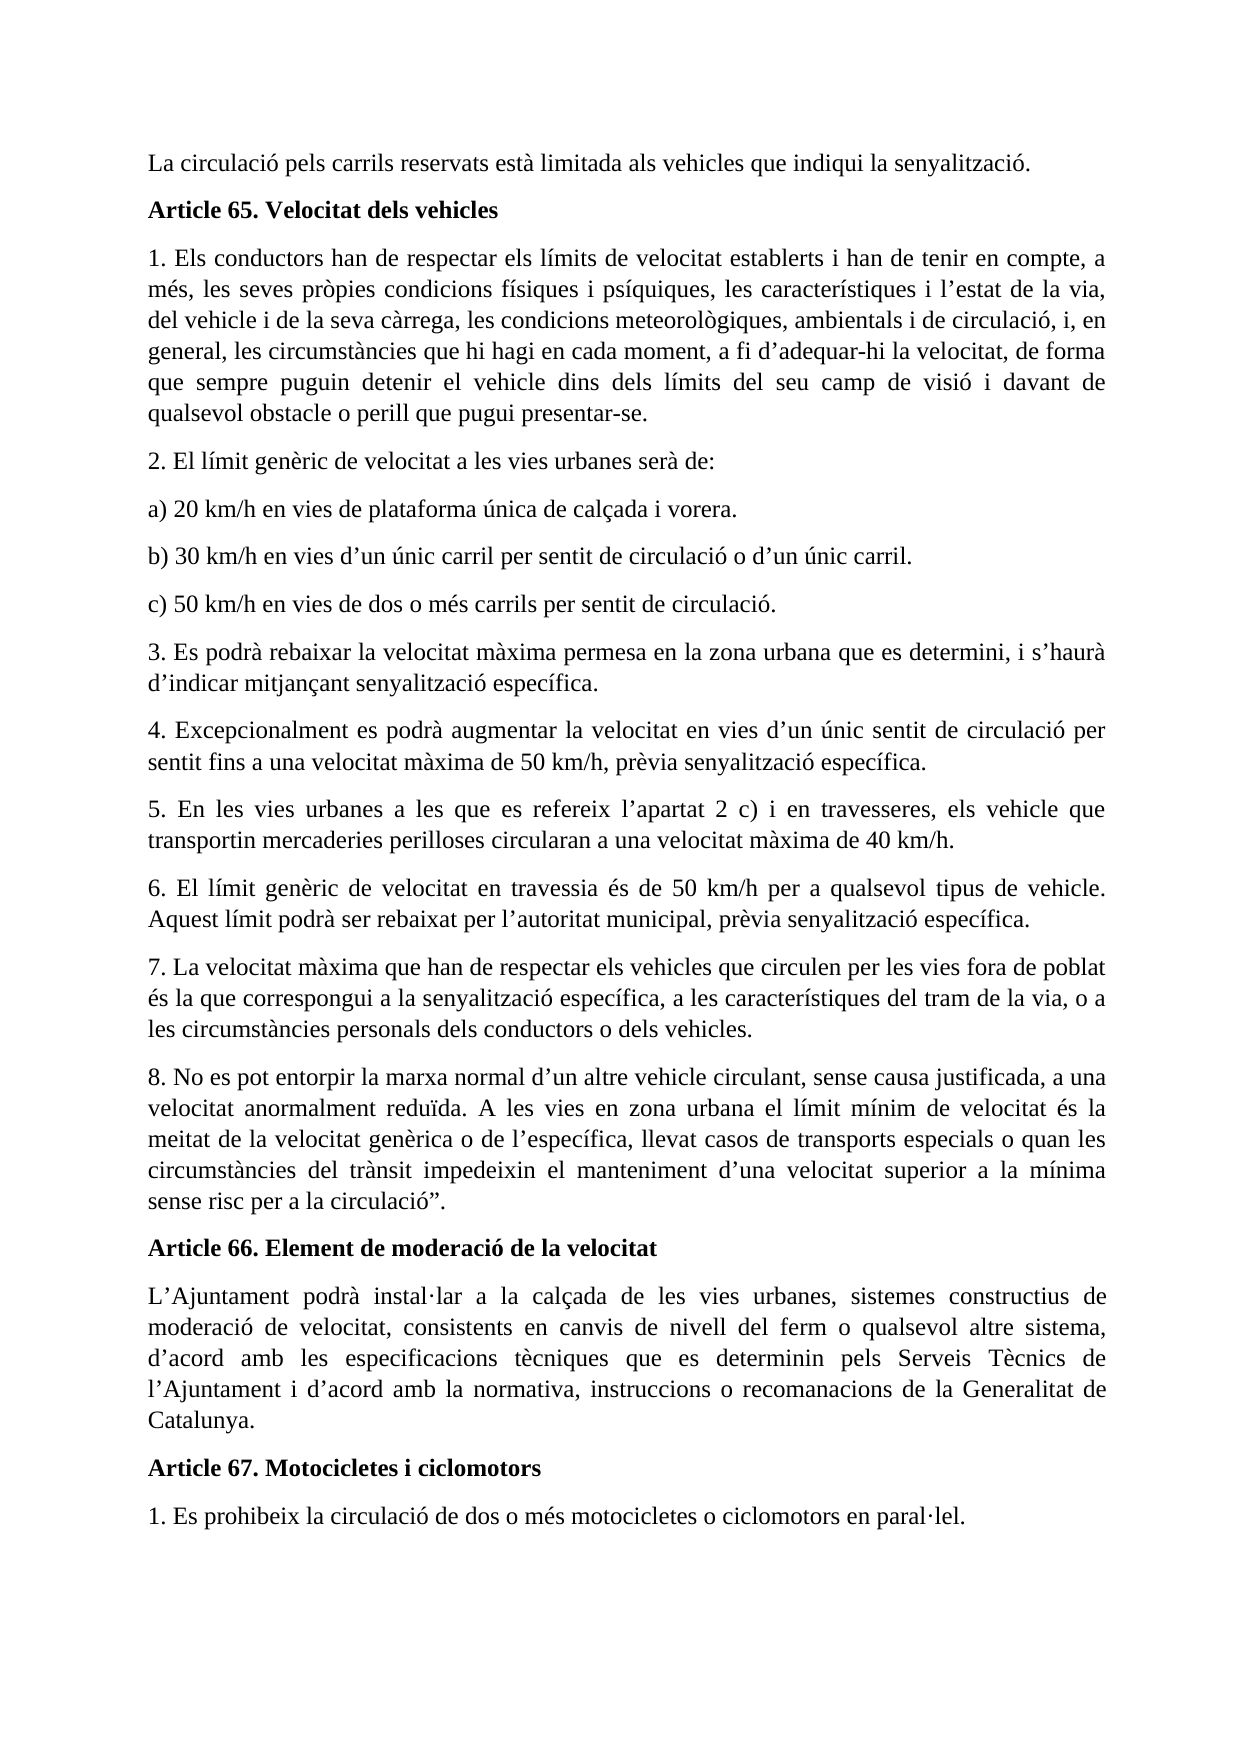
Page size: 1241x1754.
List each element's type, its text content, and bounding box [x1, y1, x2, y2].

text 1. Els conductors han de respectar els límits de velocitat establerts i han de tenir en compte, a més, les seves pròpies condicions físiques i psíquiques, les característiques i l’estat de la via, del vehicle i de la seva càrrega, les condicions meteorològiques, ambientals i de circulació, i, en general, les circumstàncies que hi hagi en cada moment, a fi d’adequar-hi la velocitat, de forma que sempre puguin detenir el vehicle dins dels límits del seu camp de visió i davant de qualsevol obstacle o perill que pugui presentar-se. [148, 243, 1107, 427]
text 7. La velocitat màxima que han de respectar els vehicles que circulen per les vies fora de poblat és la que correspongui a la senyalització específica, a les característiques del tram de la via, o a les circumstàncies personals dels conductors o dels vehicles. [148, 952, 1107, 1043]
text Article 65. Velocitat dels vehicles [148, 195, 1107, 224]
text 6. El límit genèric de velocitat en travessia és de 50 km/h per a qualsevol tipus de vehicle. Aquest límit podrà ser rebaixat per l’autoritat municipal, prèvia senyalització específica. [148, 873, 1107, 933]
text 5. En les vies urbanes a les que es refereix l’apartat 2 c) i en travesseres, els vehicle que transportin mercaderies perilloses circularan a una velocitat màxima de 40 km/h. [148, 794, 1107, 854]
text 2. El límit genèric de velocitat a les vies urbanes serà de: [148, 446, 1107, 475]
text c) 50 km/h en vies de dos o més carrils per sentit de circulació. [148, 589, 1107, 618]
text Article 66. Element de moderació de la velocitat [148, 1233, 1107, 1262]
text La circulació pels carrils reservats està limitada als vehicles que indiqui la senyalització. [148, 148, 1107, 176]
text L’Ajuntament podrà instal·lar a la calçada de les vies urbanes, sistemes constructius de moderació de velocitat, consistents en canvis de nivell del ferm o qualsevol altre sistema, d’acord amb les especificacions tècniques que es determinin pels Serveis Tècnics de l’Ajuntament i d’acord amb la normativa, instruccions o recomanacions de la Generalitat de Catalunya. [148, 1281, 1107, 1434]
text Article 67. Motocicletes i ciclomotors [148, 1453, 1107, 1482]
text 1. Es prohibeix la circulació de dos o més motocicletes o ciclomotors en paral·lel. [148, 1501, 1107, 1529]
text 8. No es pot entorpir la marxa normal d’un altre vehicle circulant, sense causa justificada, a una velocitat anormalment reduïda. A les vies en zona urbana el límit mínim de velocitat és la meitat de la velocitat genèrica o de l’específica, llevat casos de transports especials o quan les circumstàncies del trànsit impedeixin el manteniment d’una velocitat superior a la mínima sense risc per a la circulació”. [148, 1062, 1107, 1214]
text a) 20 km/h en vies de plataforma única de calçada i vorera. [148, 494, 1107, 522]
text b) 30 km/h en vies d’un únic carril per sentit de circulació o d’un únic carril. [148, 541, 1107, 570]
text 4. Excepcionalment es podrà augmentar la velocitat en vies d’un únic sentit de circulació per sentit fins a una velocitat màxima de 50 km/h, prèvia senyalització específica. [148, 716, 1107, 775]
text 3. Es podrà rebaixar la velocitat màxima permesa en la zona urbana que es determini, i s’haurà d’indicar mitjançant senyalització específica. [148, 637, 1107, 697]
